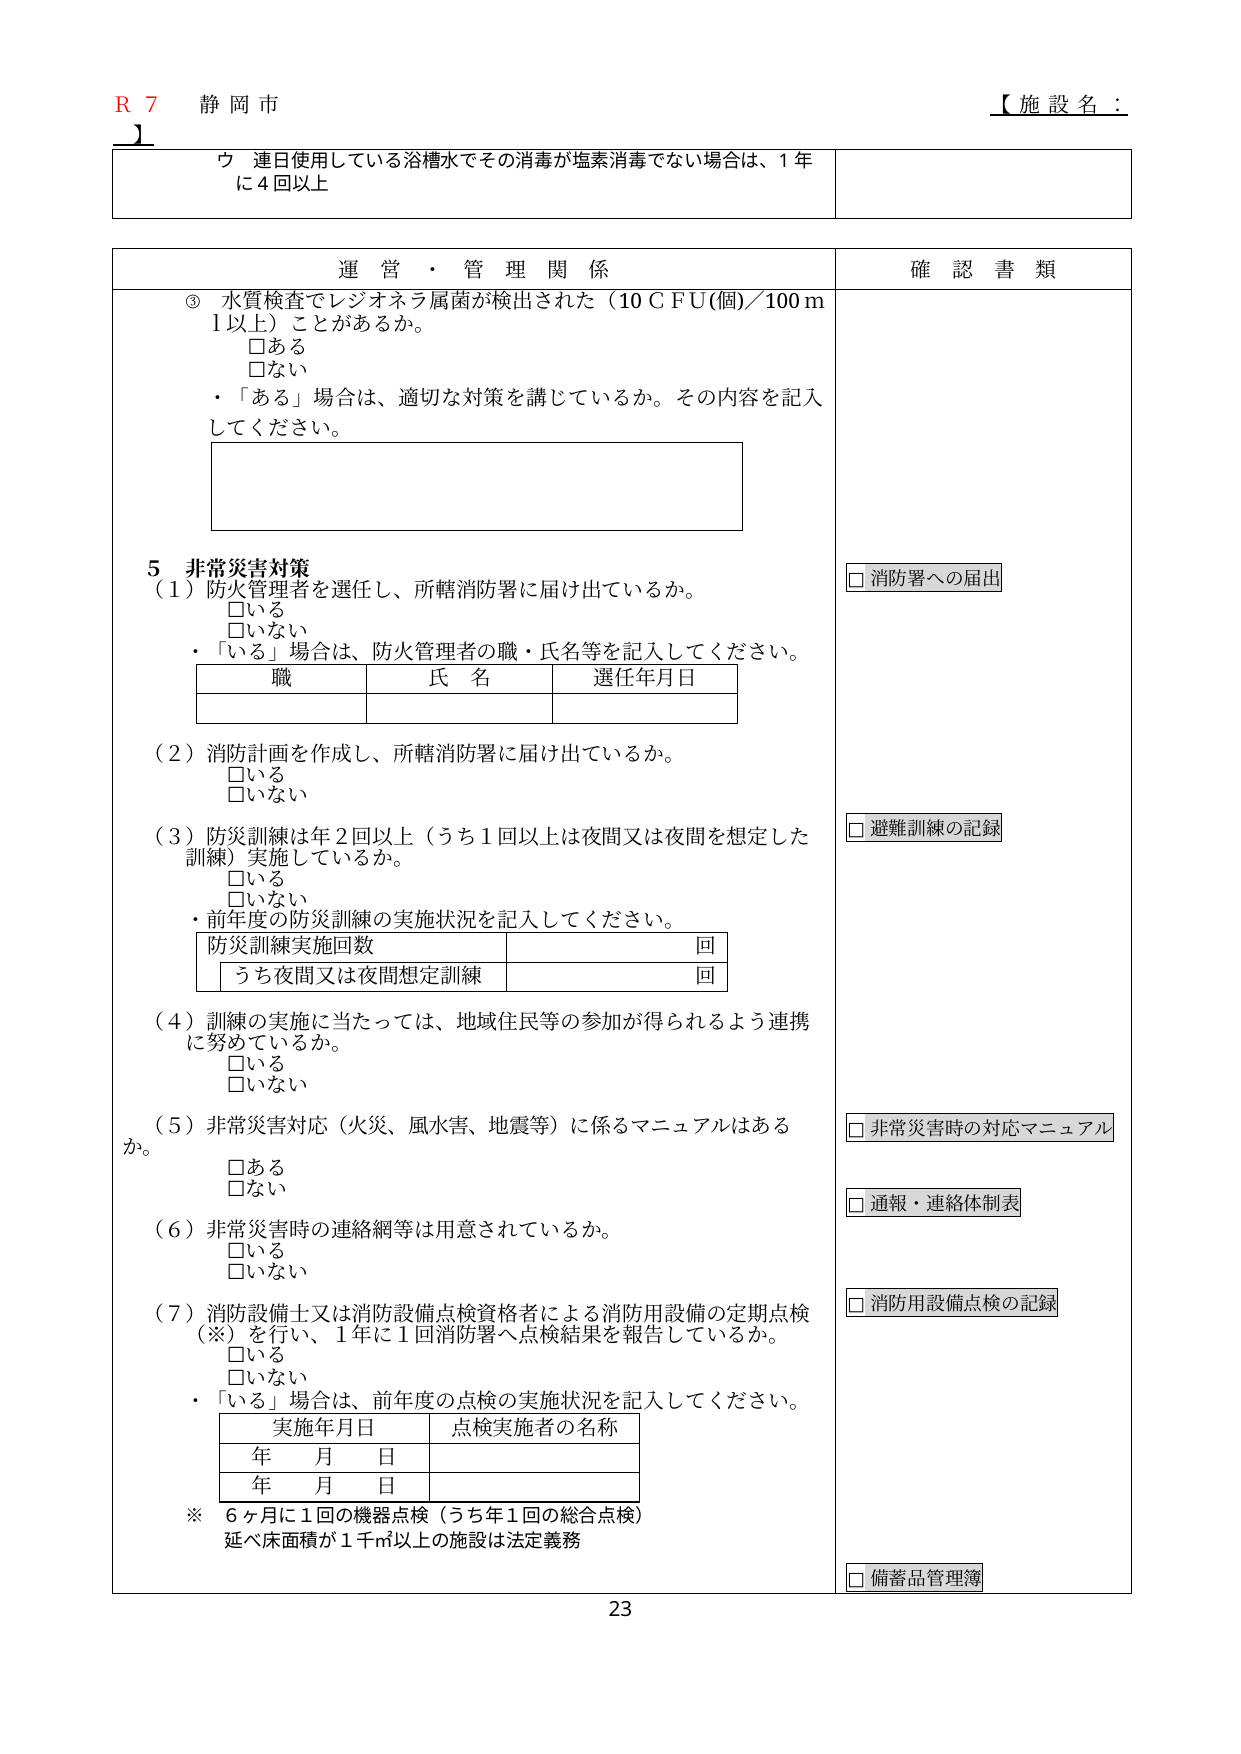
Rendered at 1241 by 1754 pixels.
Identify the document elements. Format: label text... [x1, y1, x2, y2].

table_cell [836, 290, 1131, 1593]
table_header 確 認 書 類 [836, 249, 1131, 289]
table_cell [836, 150, 1131, 218]
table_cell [113, 150, 835, 218]
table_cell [113, 290, 835, 1593]
table_header 運 営 ・ 管 理 関 係 [113, 249, 835, 289]
